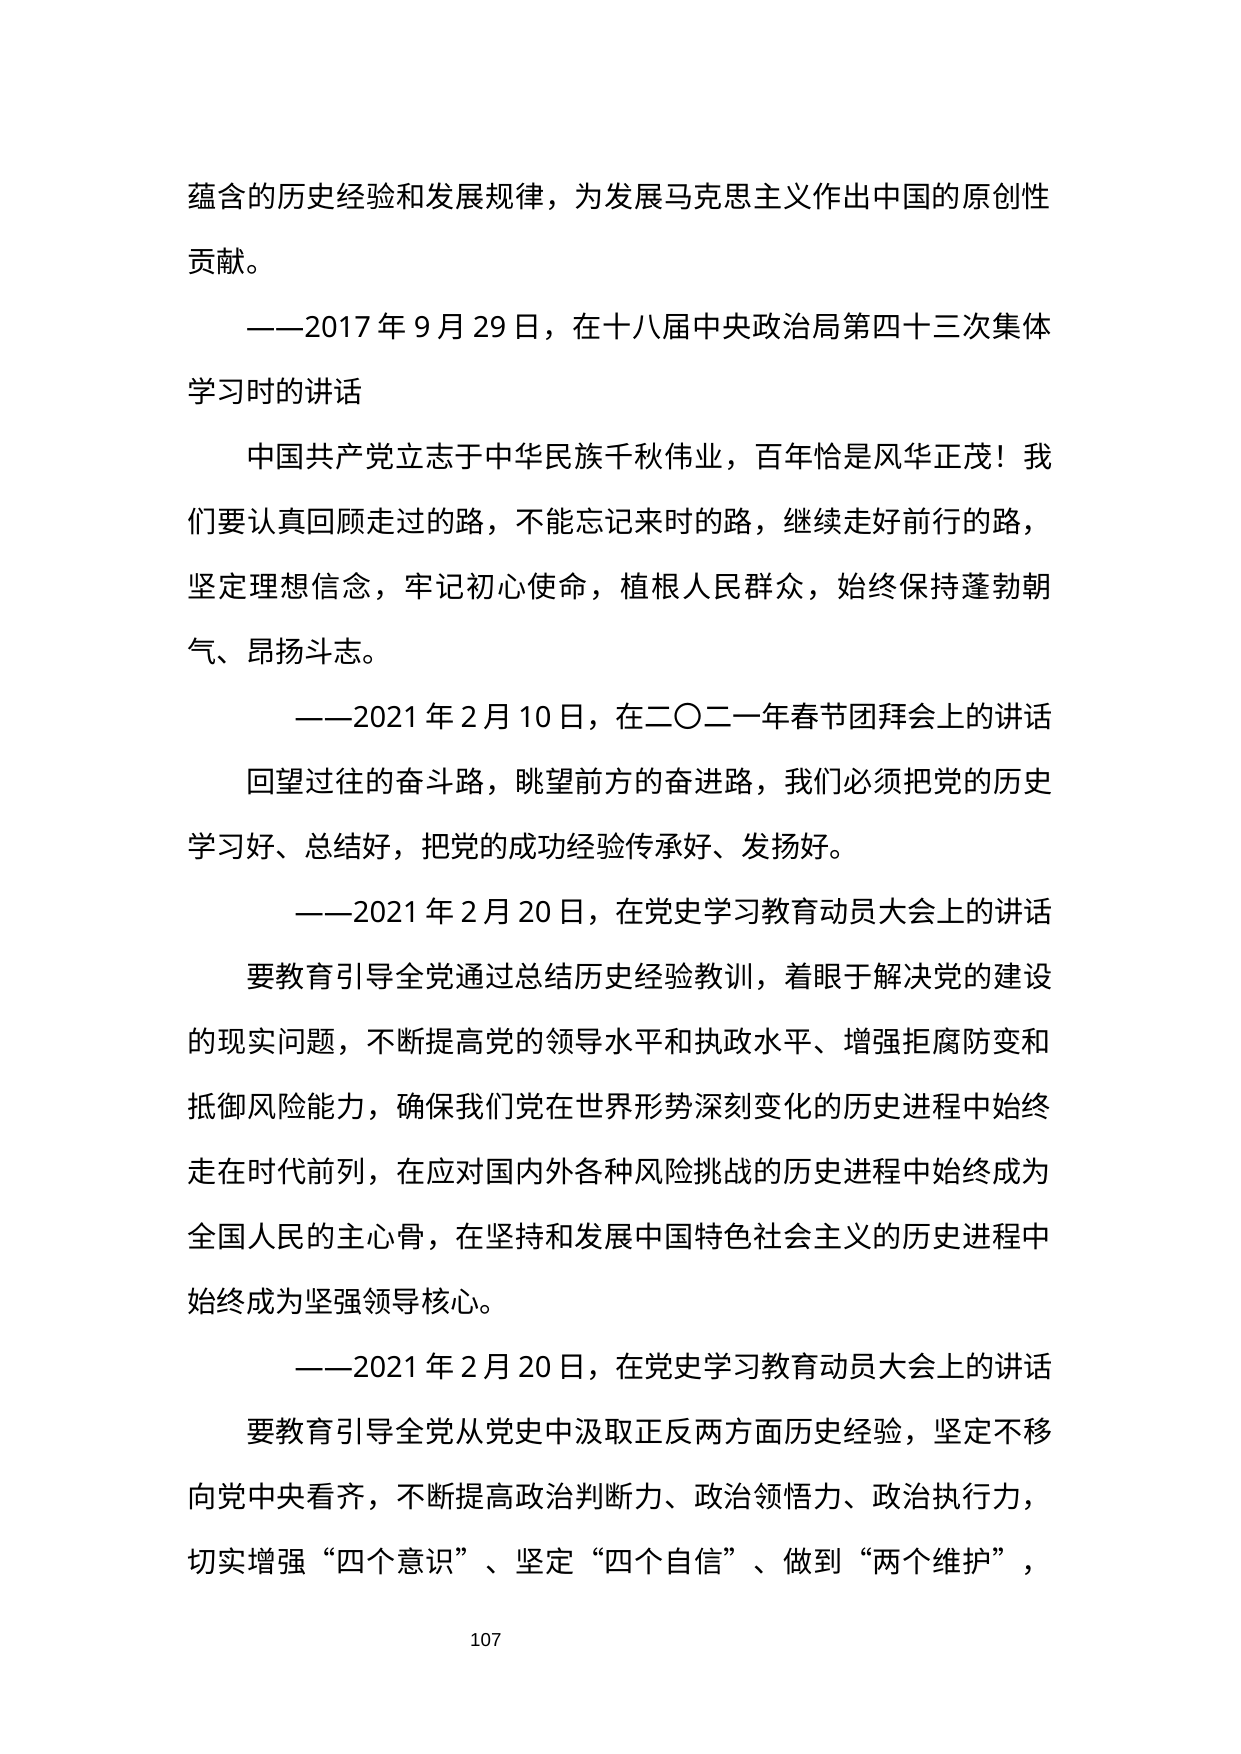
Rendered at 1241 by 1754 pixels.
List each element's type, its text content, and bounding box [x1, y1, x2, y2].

text ——2017年9月29日，在十八届中央政治局第四十三次集体学习时的讲话 [187, 292, 1053, 422]
text 回望过往的奋斗路，眺望前方的奋进路，我们必须把党的历史学习好、总结好，把党的成功经验传承好、发扬好。 [187, 747, 1053, 877]
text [187, 1397, 1053, 1592]
text ——2021年2月20日，在党史学习教育动员大会上的讲话 [187, 1332, 1053, 1397]
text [187, 162, 1053, 292]
text 要教育引导全党通过总结历史经验教训，着眼于解决党的建设的现实问题，不断提高党的领导水平和执政水平、增强拒腐防变和抵御风险能力，确保我们党在世界形势深刻变化的历史进程中始终走在时代前列，在应对国内外各种风险挑战的历史进程中始终成为全国人民的主心骨，在坚持和发展中国特色社会主义的历史进程中始终成为坚强领导核心。 [187, 942, 1053, 1332]
text ——2021年2月20日，在党史学习教育动员大会上的讲话 [187, 877, 1053, 942]
text 中国共产党立志于中华民族千秋伟业，百年恰是风华正茂！我们要认真回顾走过的路，不能忘记来时的路，继续走好前行的路，坚定理想信念，牢记初心使命，植根人民群众，始终保持蓬勃朝气、昂扬斗志。 [187, 422, 1053, 682]
text ——2021年2月10日，在二〇二一年春节团拜会上的讲话 [187, 682, 1053, 747]
